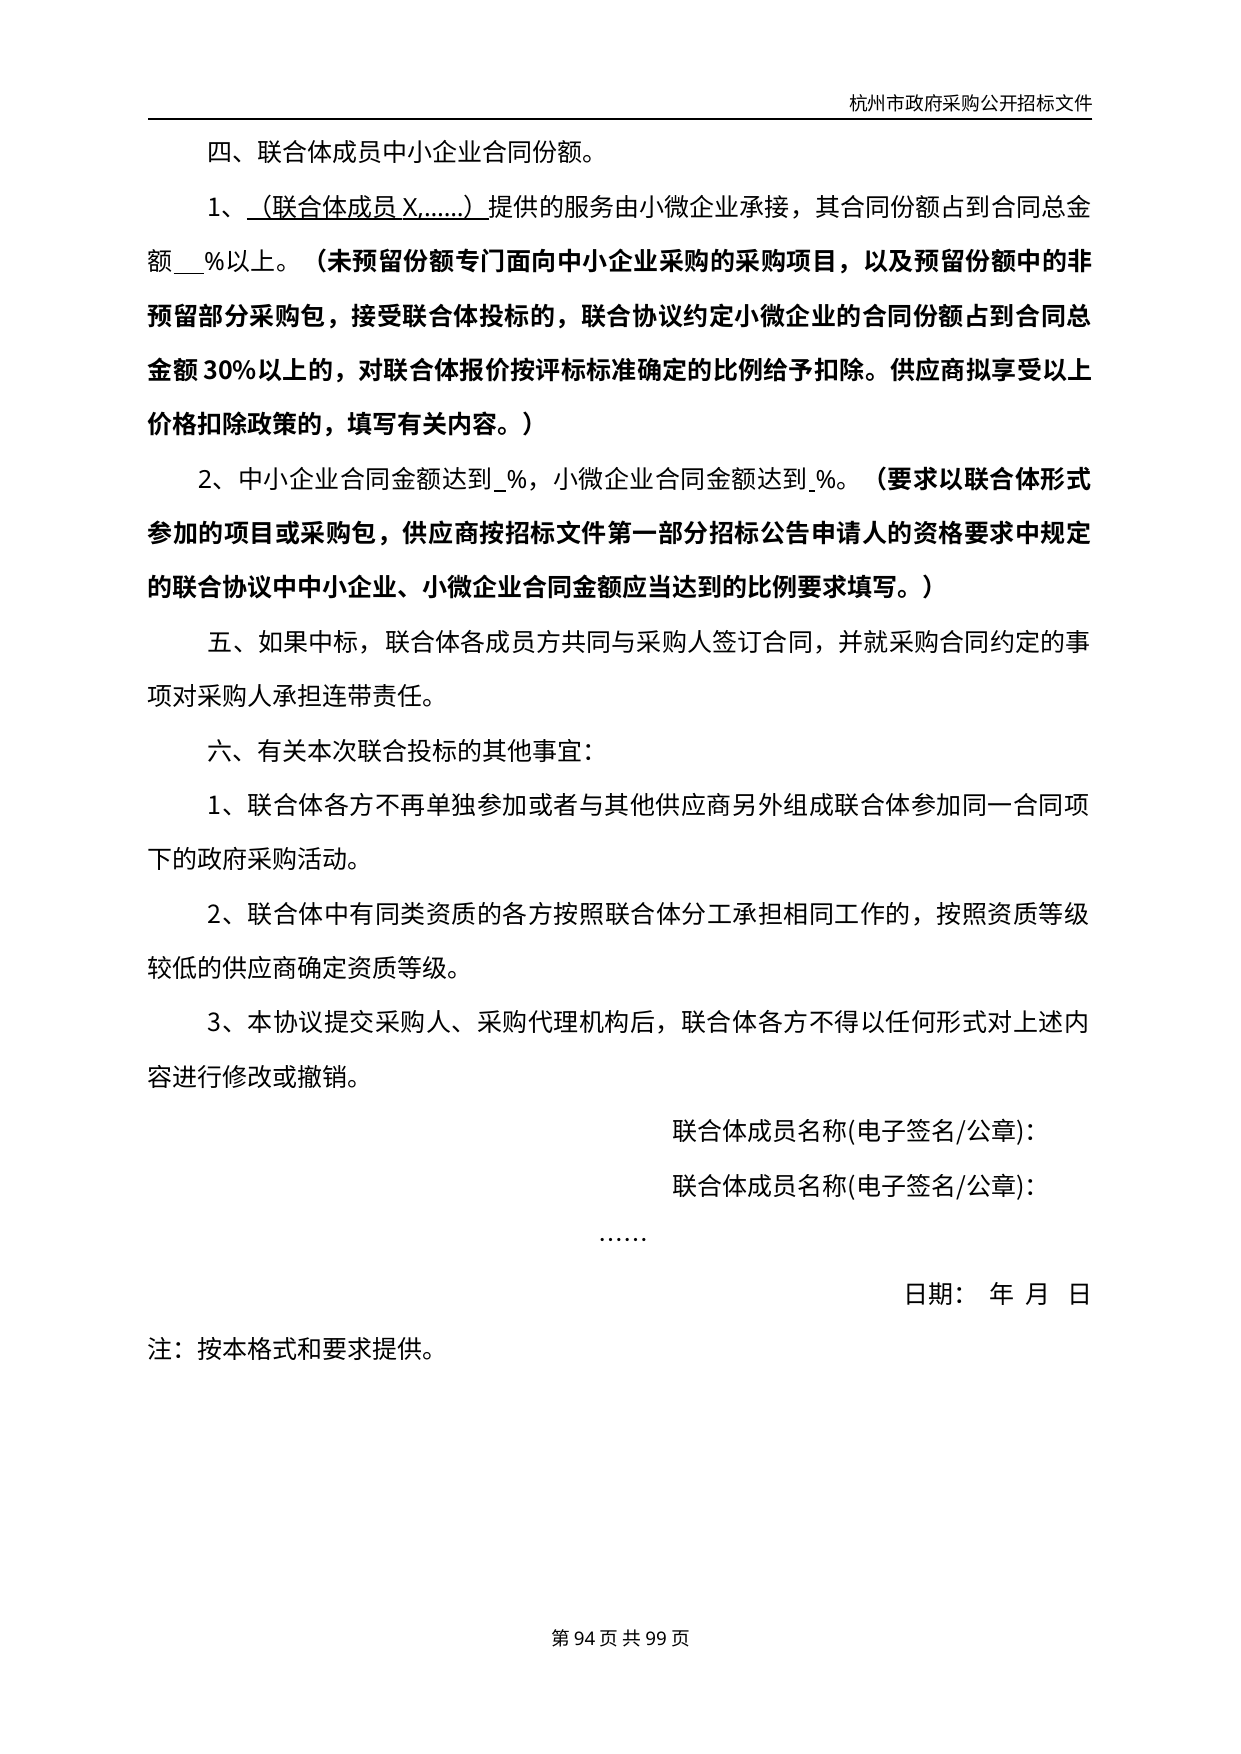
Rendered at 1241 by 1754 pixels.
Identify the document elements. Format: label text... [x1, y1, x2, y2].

text 1、联合体各方不再单独参加或者与其他供应商另外组成联合体参加同一合同项下的政府采购活动。 [148, 785, 1092, 876]
text 1、（联合体成员X,……）提供的服务由小微企业承接，其合同份额占到合同总金额 %以上。（未预留份额专门面向中小企业采购的采购项目，以及预留份额中的非预留部分采购包，接受联合体投标的，联合协议约定小微企业的合同份额占到合同总金额30%以上的，对联合体报价按评标标准确定的比例给予扣除。供应商拟享受以上价格扣除政策的，填写有关内容。） [148, 187, 1092, 441]
text …… [148, 1220, 992, 1257]
text 四、联合体成员中小企业合同份额。 [148, 133, 1092, 169]
text 日期： 年 月 日 [148, 1275, 1092, 1311]
text 六、有关本次联合投标的其他事宜： [148, 731, 1092, 767]
text 3、本协议提交采购人、采购代理机构后，联合体各方不得以任何形式对上述内容进行修改或撤销。 [148, 1003, 1092, 1093]
text 2、中小企业合同金额达到 %，小微企业合同金额达到 %。（要求以联合体形式参加的项目或采购包，供应商按招标文件第一部分招标公告申请人的资格要求中规定的联合协议中中小企业、小微企业合同金额应当达到的比例要求填写。） [148, 459, 1092, 604]
text 联合体成员名称(电子签名/公章)： [148, 1112, 1092, 1148]
text 联合体成员名称(电子签名/公章)： [148, 1166, 1092, 1202]
text 2、联合体中有同类资质的各方按照联合体分工承担相同工作的，按照资质等级较低的供应商确定资质等级。 [148, 894, 1092, 985]
text 注：按本格式和要求提供。 [148, 1329, 1049, 1365]
text 五、如果中标，联合体各成员方共同与采购人签订合同，并就采购合同约定的事项对采购人承担连带责任。 [148, 622, 1092, 713]
